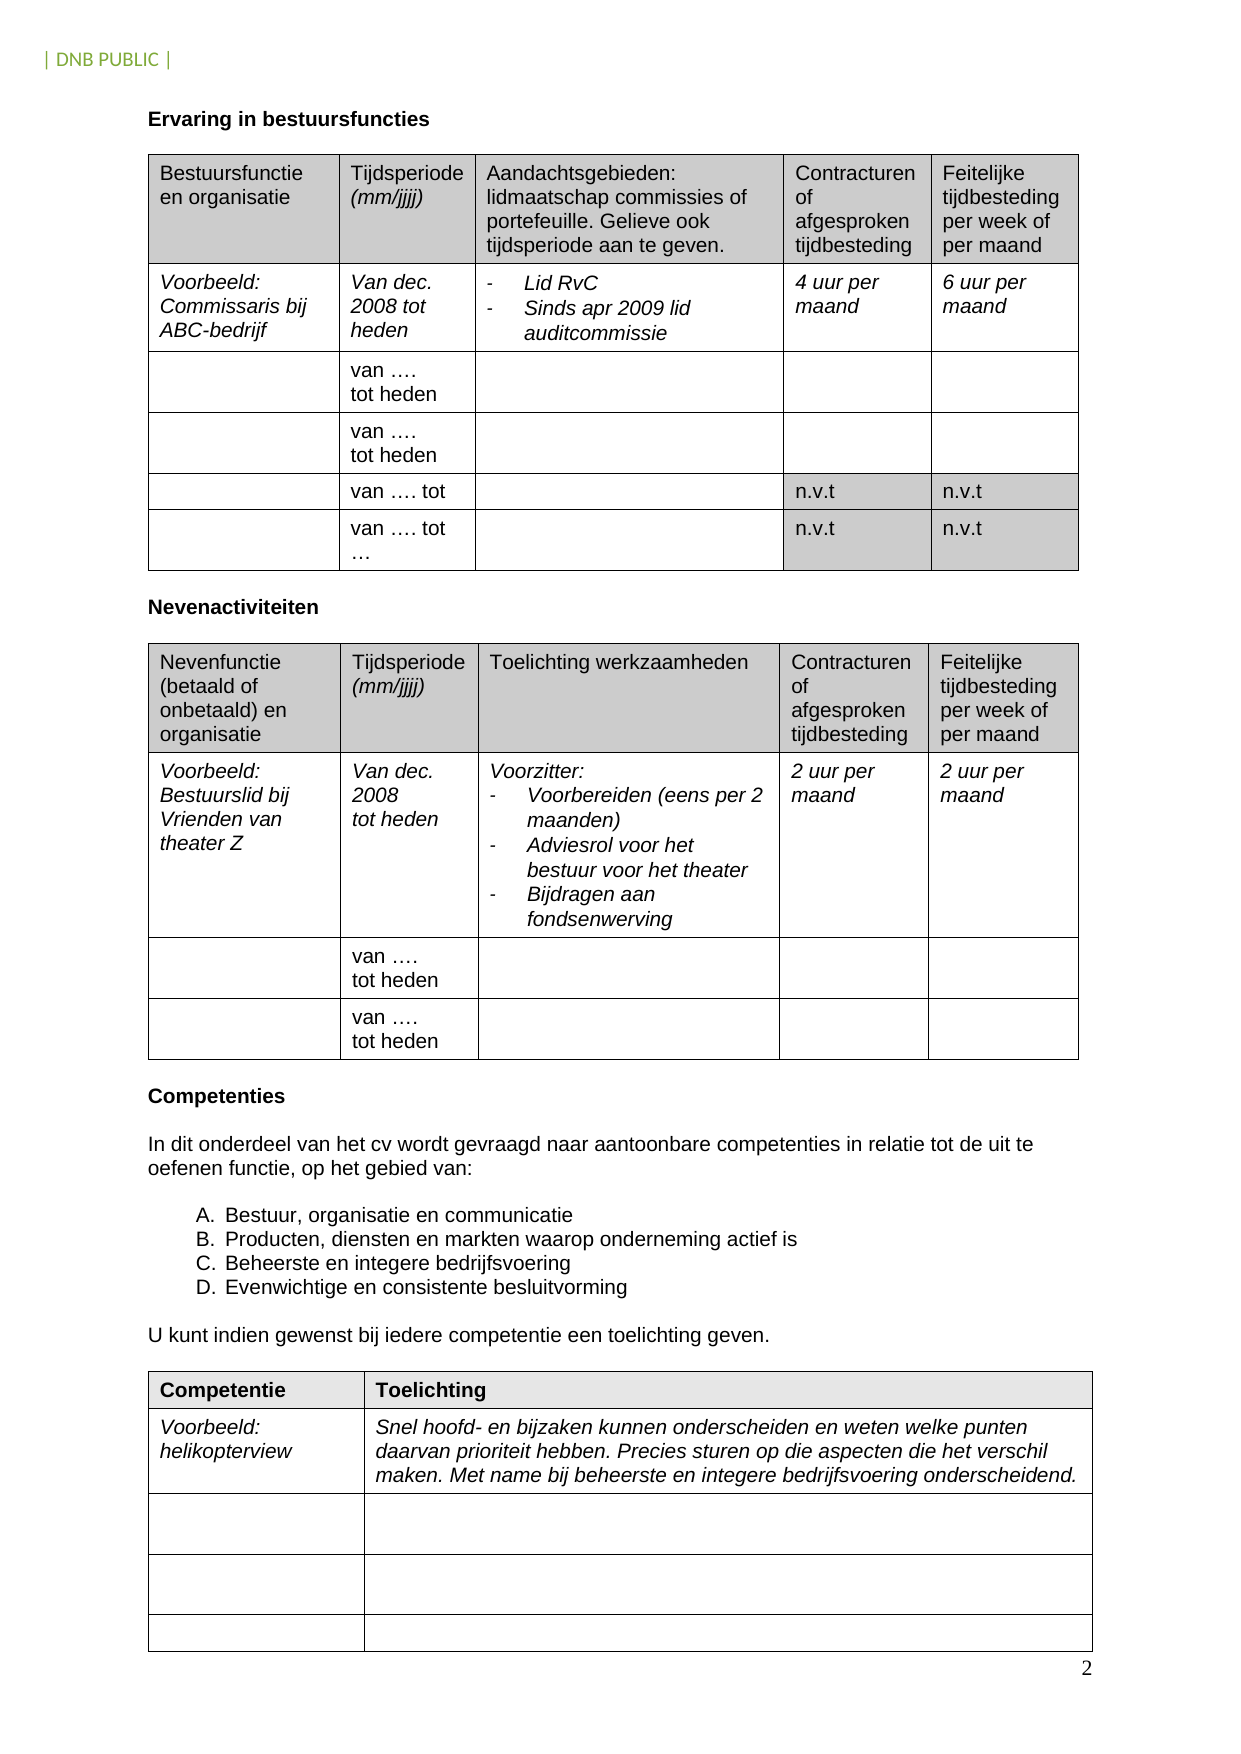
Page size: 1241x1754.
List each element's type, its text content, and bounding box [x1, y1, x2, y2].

table_cell [932, 413, 1078, 472]
text U kunt indien gewenst bij iedere competentie een toelichting geven. [148, 1323, 1092, 1347]
table_cell Snel hoofd- en bijzaken kunnen onderscheiden en weten welke punten daarvan prioriteit hebben. Precies sturen op die aspecten die het verschil maken. Met name bij beheerste en integere bedrijfsvoering onderscheidend. [365, 1409, 1092, 1493]
table_cell van …. tot [340, 474, 475, 509]
table_cell Lid RvC Sinds apr 2009 lid auditcommissie [476, 264, 783, 351]
text In dit onderdeel van het cv wordt gevraagd naar aantoonbare competenties in relatie tot de uit te oefenen functie, op het gebied van: [148, 1131, 1092, 1179]
table_cell n.v.t [784, 510, 931, 570]
table_cell [149, 1494, 364, 1553]
table_header Competentie [149, 1372, 364, 1408]
table_cell 4 uur per maand [784, 264, 931, 351]
table_cell [149, 999, 340, 1058]
table_header Toelichting [365, 1372, 1092, 1408]
table_header Contracturen of afgesproken tijdbesteding [780, 644, 928, 752]
table_cell [476, 510, 783, 570]
table_cell [149, 938, 340, 998]
table_cell Voorbeeld: helikopterview [149, 1409, 364, 1493]
list Producten, diensten en markten waarop onderneming actief is [196, 1227, 1092, 1251]
table_header Tijdsperiode (mm/jjjj) [340, 155, 475, 263]
table_cell [149, 352, 339, 412]
table_cell 2 uur per maand [780, 753, 928, 937]
table_cell [149, 1615, 364, 1651]
table_cell [479, 999, 779, 1058]
table_cell van …. tot … [340, 510, 475, 570]
table_cell [365, 1555, 1092, 1614]
table_header Bestuursfunctie en organisatie [149, 155, 339, 263]
table_cell [780, 938, 928, 998]
table_cell [929, 999, 1078, 1058]
table_cell n.v.t [784, 474, 931, 509]
table_header Tijdsperiode (mm/jjjj) [341, 644, 478, 752]
table_header Feitelijke tijdbesteding per week of per maand [932, 155, 1078, 263]
table_cell [784, 352, 931, 412]
table_header Nevenfunctie (betaald of onbetaald) en organisatie [149, 644, 340, 752]
table_cell [365, 1615, 1092, 1651]
table_cell [149, 510, 339, 570]
table_cell Voorbeeld: Bestuurslid bij Vrienden van theater Z [149, 753, 340, 937]
table_cell Van dec. 2008 tot heden [341, 753, 478, 937]
table_cell [149, 413, 339, 472]
table_cell van …. tot heden [341, 938, 478, 998]
table_cell [149, 474, 339, 509]
table_cell [476, 474, 783, 509]
table_cell [149, 1555, 364, 1614]
list Bestuur, organisatie en communicatie [196, 1203, 1092, 1227]
table_cell Van dec. 2008 tot heden [340, 264, 475, 351]
table_header Aandachtsgebieden: lidmaatschap commissies of portefeuille. Gelieve ook tijdsperiode aan te geven. [476, 155, 783, 263]
table_cell [476, 413, 783, 472]
text Ervaring in bestuursfuncties [148, 106, 1092, 130]
table_cell n.v.t [932, 474, 1078, 509]
table_cell [780, 999, 928, 1058]
table_cell 6 uur per maand [932, 264, 1078, 351]
table_cell van …. tot heden [341, 999, 478, 1058]
table_cell Voorbeeld: Commissaris bij ABC-bedrijf [149, 264, 339, 351]
table_cell [479, 938, 779, 998]
table_cell Voorzitter: Voorbereiden (eens per 2 maanden) Adviesrol voor het bestuur voor het theater Bijdragen aan fondsenwerving [479, 753, 779, 937]
table_cell [932, 352, 1078, 412]
table_cell van …. tot heden [340, 413, 475, 472]
table_cell [365, 1494, 1092, 1553]
table_header Feitelijke tijdbesteding per week of per maand [929, 644, 1078, 752]
table_cell [784, 413, 931, 472]
table_cell 2 uur per maand [929, 753, 1078, 937]
list Beheerste en integere bedrijfsvoering [196, 1251, 1092, 1275]
table_cell [476, 352, 783, 412]
list Evenwichtige en consistente besluitvorming [196, 1275, 1092, 1299]
table_cell [929, 938, 1078, 998]
table_cell van …. tot heden [340, 352, 475, 412]
table_cell n.v.t [932, 510, 1078, 570]
table_header Contracturen of afgesproken tijdbesteding [784, 155, 931, 263]
text Nevenactiviteiten [148, 595, 1092, 619]
text Competenties [148, 1083, 1092, 1107]
table_header Toelichting werkzaamheden [479, 644, 779, 752]
